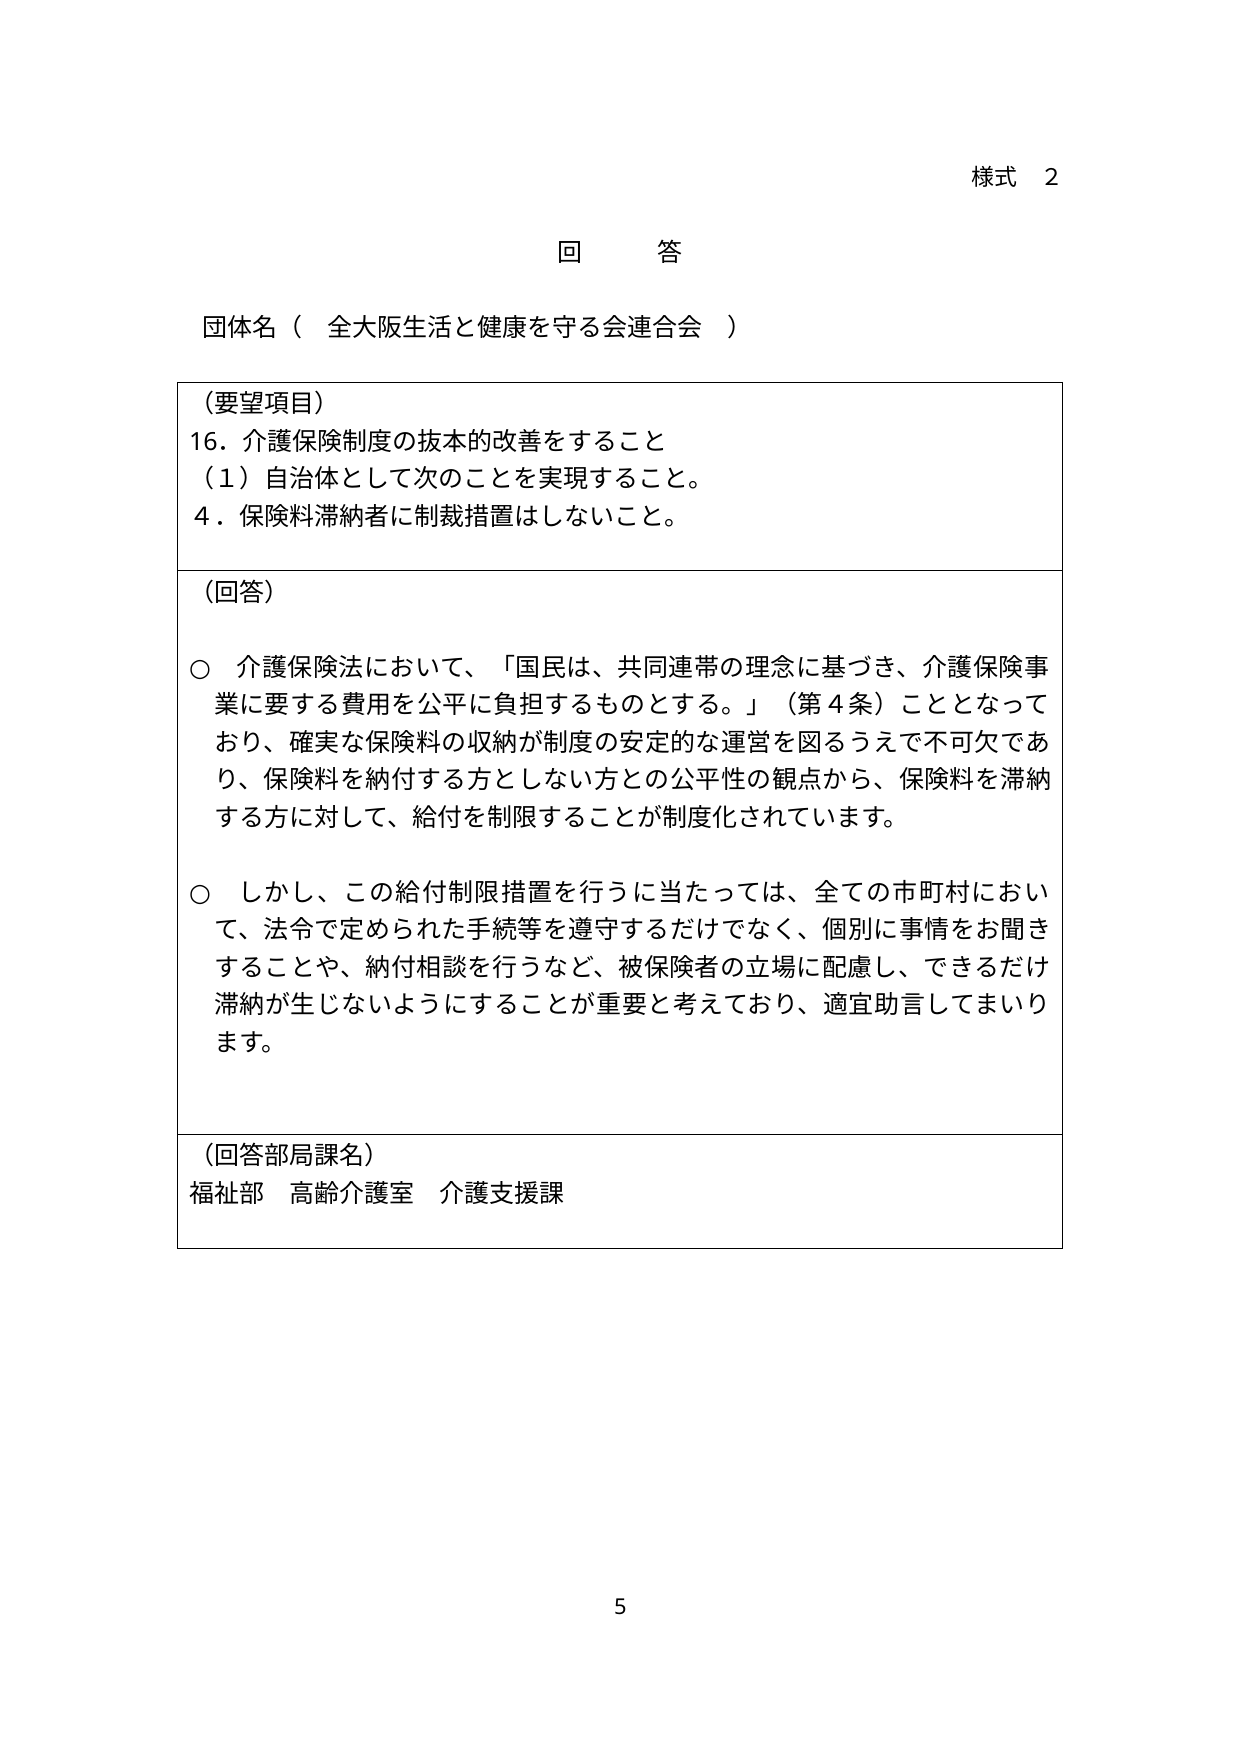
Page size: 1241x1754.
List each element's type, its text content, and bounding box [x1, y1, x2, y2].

text 団体名（ 全大阪生活と健康を守る会連合会 ） [177, 307, 1063, 344]
text 回答 [177, 232, 1063, 269]
table_cell （回答部局課名） 福祉部 高齢介護室 介護支援課 [178, 1135, 1062, 1247]
text 様式 ２ [177, 157, 1063, 194]
table_cell （回答） ○ 介護保険法において、「国民は、共同連帯の理念に基づき、介護保険事業に要する費用を公平に負担するものとする。」（第４条）こととなっており、確実な保険料の収納が制度の安定的な運営を図るうえで不可欠であり、保険料を納付する方としない方との公平性の観点から、保険料を滞納する方に対して、給付を制限することが制度化されています。 ○ しかし、この給付制限措置を行うに当たっては、全ての市町村において、法令で定められた手続等を遵守するだけでなく、個別に事情をお聞きすることや、納付相談を行うなど、被保険者の立場に配慮し、できるだけ滞納が生じないようにすることが重要と考えており、適宜助言してまいります。 [178, 571, 1062, 1134]
table_header （要望項目） 16．介護保険制度の抜本的改善をすること （１）自治体として次のことを実現すること。 ４．保険料滞納者に制裁措置はしないこと。 [178, 383, 1062, 570]
